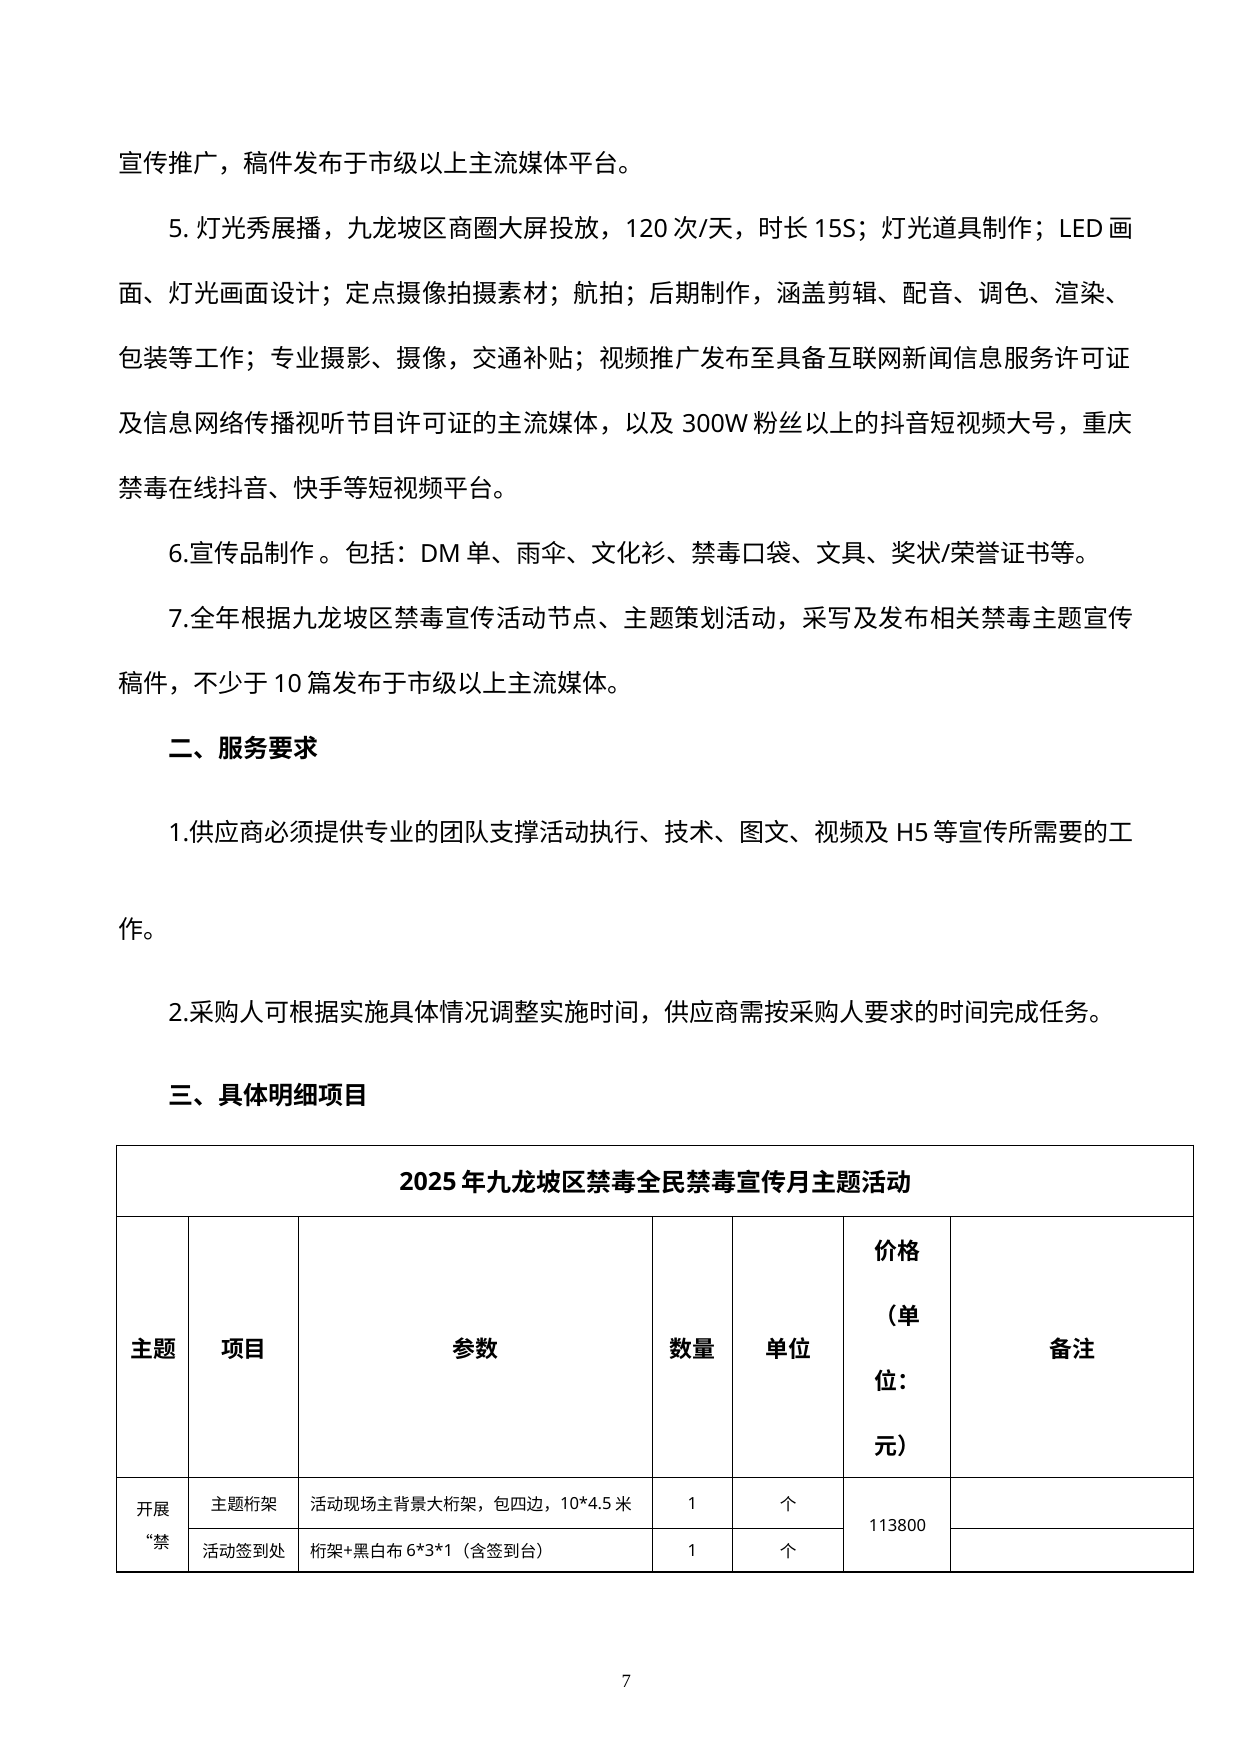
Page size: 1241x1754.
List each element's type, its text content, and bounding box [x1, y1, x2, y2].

text 三、具体明细项目 [118, 1061, 1134, 1126]
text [118, 129, 1134, 194]
text 6.宣传品制作 。包括：DM单、雨伞、文化衫、禁毒口袋、文具、奖状/荣誉证书等。 [118, 519, 1134, 584]
table_cell 桁架+黑白布6*3*1（含签到台） [299, 1529, 652, 1571]
table_cell 主题桁架 [189, 1478, 298, 1528]
table_cell 数量 [653, 1217, 732, 1477]
table_cell 备注 [951, 1217, 1193, 1477]
text 5. 灯光秀展播，九龙坡区商圈大屏投放，120次/天，时长15S；灯光道具制作；LED画面、灯光画面设计；定点摄像拍摄素材；航拍；后期制作，涵盖剪辑、配音、调色、渲染、包装等工作；专业摄影、摄像，交通补贴；视频推广发布至具备互联网新闻信息服务许可证及信息网络传播视听节目许可证的主流媒体，以及300W粉丝以上的抖音短视频大号，重庆禁毒在线抖音、快手等短视频平台。 [118, 194, 1134, 519]
table_cell [951, 1529, 1193, 1571]
text 7.全年根据九龙坡区禁毒宣传活动节点、主题策划活动，采写及发布相关禁毒主题宣传稿件，不少于10篇发布于市级以上主流媒体。 [118, 584, 1134, 714]
table_cell 个 [733, 1478, 843, 1528]
table_cell 1 [653, 1478, 732, 1528]
table_cell 价格（单位：元） [844, 1217, 950, 1477]
table_cell 个 [733, 1529, 843, 1571]
table_cell 单位 [733, 1217, 843, 1477]
table_cell 开展“禁毒之路 健康同行”活动 [117, 1478, 188, 1571]
table_cell 项目 [189, 1217, 298, 1477]
table_cell [951, 1478, 1193, 1528]
table_cell 参数 [299, 1217, 652, 1477]
text 2.采购人可根据实施具体情况调整实施时间，供应商需按采购人要求的时间完成任务。 [118, 978, 1134, 1043]
table_header 2025年九龙坡区禁毒全民禁毒宣传月主题活动 [117, 1146, 1193, 1216]
table_cell 活动现场主背景大桁架，包四边，10*4.5米 [299, 1478, 652, 1528]
text 二、服务要求 [118, 714, 1134, 779]
table_cell 1 [653, 1529, 732, 1571]
table_cell 113800 [844, 1478, 950, 1571]
table_cell 活动签到处 [189, 1529, 298, 1571]
text 1.供应商必须提供专业的团队支撑活动执行、技术、图文、视频及H5等宣传所需要的工作。 [118, 798, 1134, 960]
table_cell 主题 [117, 1217, 188, 1477]
